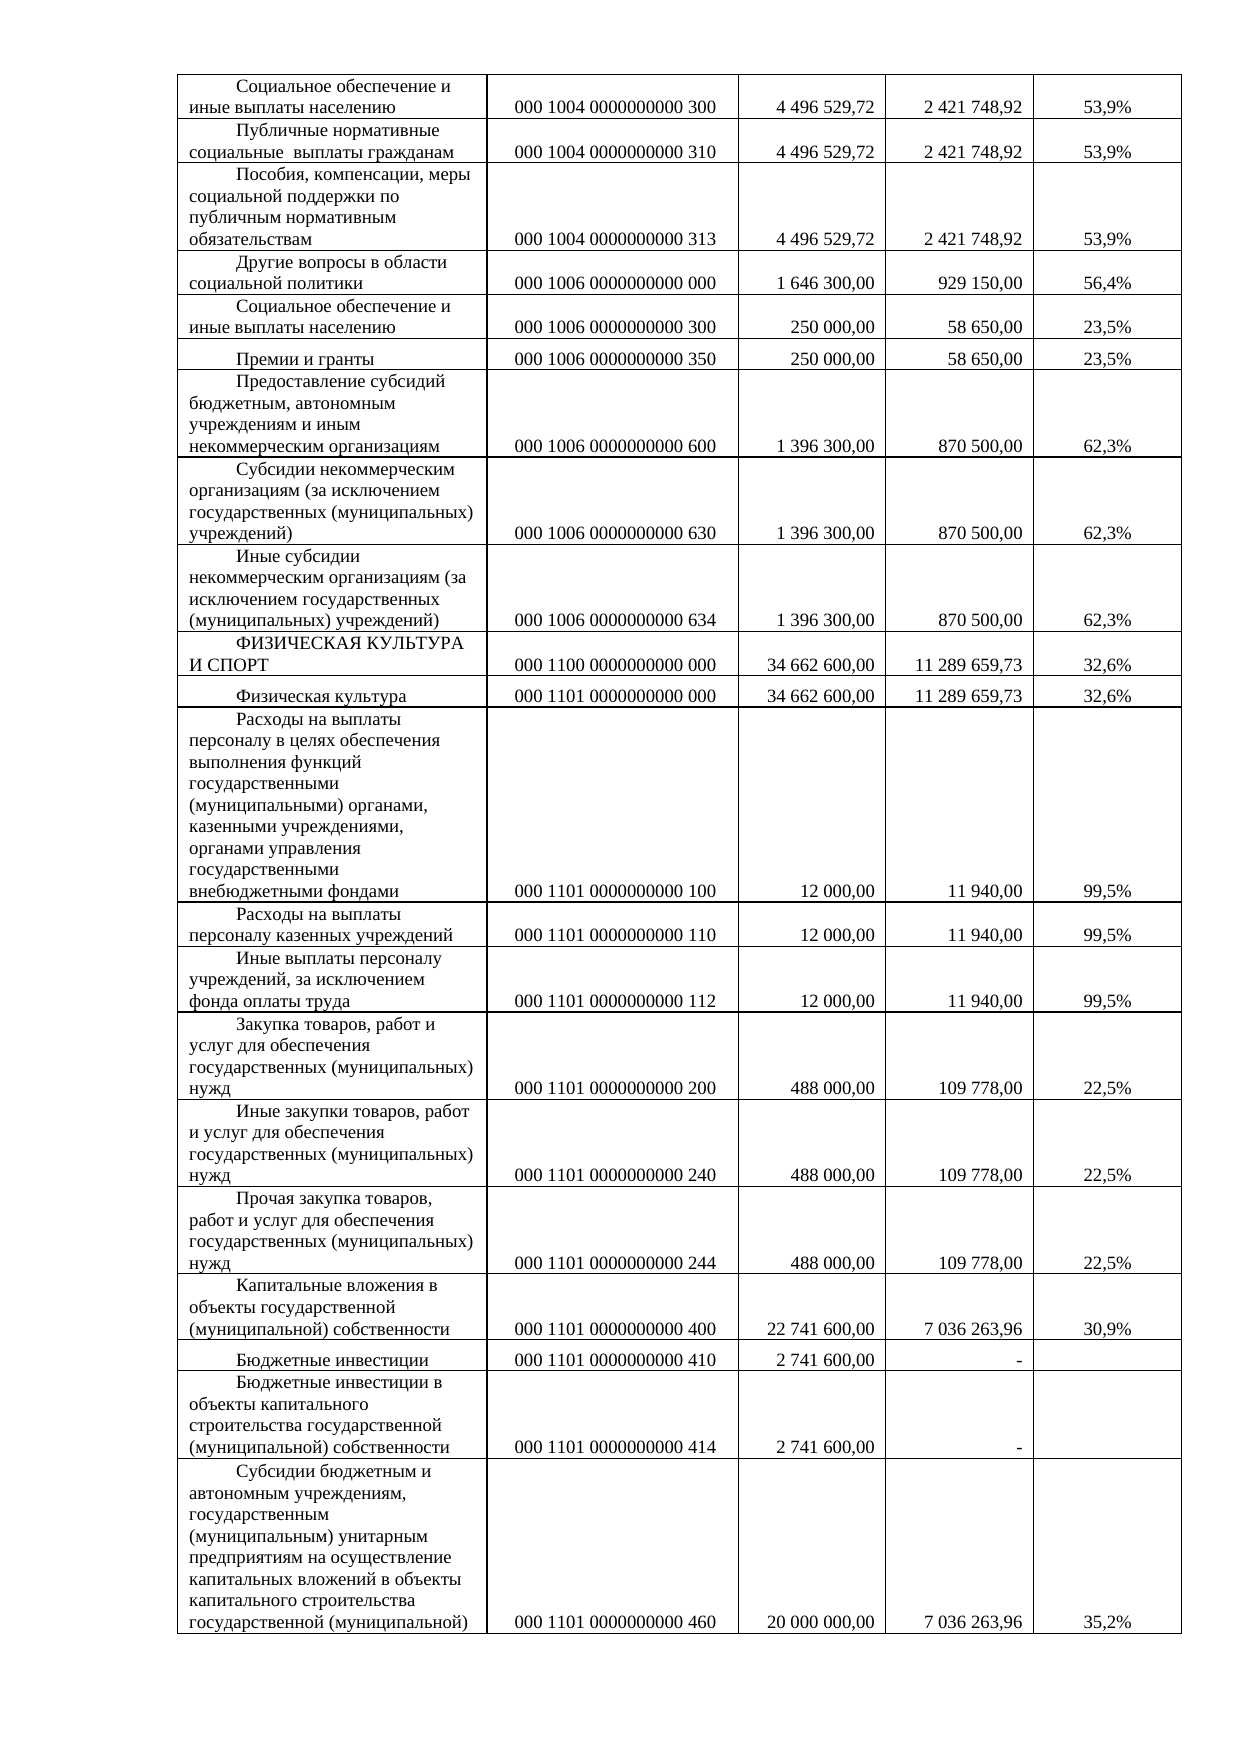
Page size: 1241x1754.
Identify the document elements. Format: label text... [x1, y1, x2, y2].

table_cell Социальное обеспечение и иные выплаты населению [178, 75, 486, 118]
table_cell 000 1006 0000000000 600 [488, 370, 738, 456]
table_cell - [886, 1371, 1033, 1457]
table_cell 2 421 748,92 [886, 163, 1033, 249]
table_cell 23,5% [1034, 295, 1181, 338]
table_cell 000 1101 0000000000 110 [488, 903, 738, 946]
table_cell 62,3% [1034, 545, 1181, 631]
table_cell 7 036 263,96 [886, 1459, 1033, 1632]
table_cell 20 000 000,00 [739, 1459, 885, 1632]
table_cell 2 421 748,92 [886, 75, 1033, 118]
table_cell Другие вопросы в области социальной политики [178, 251, 486, 294]
table_cell 4 496 529,72 [739, 119, 885, 162]
table_cell 32,6% [1034, 632, 1181, 675]
table_cell Иные закупки товаров, работ и услуг для обеспечения государственных (муниципальных) нужд [178, 1100, 486, 1186]
table_cell Расходы на выплаты персоналу в целях обеспечения выполнения функций государственными (муниципальными) органами, казенными учреждениями, органами управления государственными внебюджетными фондами [178, 708, 486, 901]
table_cell ФИЗИЧЕСКАЯ КУЛЬТУРА И СПОРТ [178, 632, 486, 675]
table_cell 99,5% [1034, 947, 1181, 1011]
table_cell Расходы на выплаты персоналу казенных учреждений [178, 903, 486, 946]
table_cell 488 000,00 [739, 1013, 885, 1099]
table_cell 2 741 600,00 [739, 1340, 885, 1370]
table_cell 109 778,00 [886, 1187, 1033, 1273]
table_cell 7 036 263,96 [886, 1274, 1033, 1339]
table_cell 000 1101 0000000000 000 [488, 676, 738, 706]
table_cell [488, 1459, 738, 1632]
table_cell 109 778,00 [886, 1013, 1033, 1099]
table_cell 11 289 659,73 [886, 676, 1033, 706]
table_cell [178, 1459, 486, 1632]
table_cell Иные субсидии некоммерческим организациям (за исключением государственных (муниципальных) учреждений) [178, 545, 486, 631]
table_cell 12 000,00 [739, 947, 885, 1011]
table_cell 000 1101 0000000000 200 [488, 1013, 738, 1099]
table_cell 000 1101 0000000000 410 [488, 1340, 738, 1370]
table_cell Закупка товаров, работ и услуг для обеспечения государственных (муниципальных) нужд [178, 1013, 486, 1099]
table_cell 1 396 300,00 [739, 458, 885, 544]
table_cell Премии и гранты [178, 339, 486, 369]
table_cell [1034, 1340, 1181, 1370]
table_cell 870 500,00 [886, 458, 1033, 544]
table_cell 22,5% [1034, 1013, 1181, 1099]
table_cell 99,5% [1034, 903, 1181, 946]
table_cell 929 150,00 [886, 251, 1033, 294]
table_cell 56,4% [1034, 251, 1181, 294]
table_cell 58 650,00 [886, 295, 1033, 338]
table_cell 870 500,00 [886, 370, 1033, 456]
table_cell 1 396 300,00 [739, 545, 885, 631]
table_cell 000 1100 0000000000 000 [488, 632, 738, 675]
table_cell 250 000,00 [739, 339, 885, 369]
table_cell 30,9% [1034, 1274, 1181, 1339]
table_cell 488 000,00 [739, 1100, 885, 1186]
table_cell Публичные нормативные социальные выплаты гражданам [178, 119, 486, 162]
table_cell 000 1101 0000000000 244 [488, 1187, 738, 1273]
table_cell 000 1006 0000000000 350 [488, 339, 738, 369]
table_cell 488 000,00 [739, 1187, 885, 1273]
table_cell 22 741 600,00 [739, 1274, 885, 1339]
table_cell 58 650,00 [886, 339, 1033, 369]
table_cell Бюджетные инвестиции в объекты капитального строительства государственной (муниципальной) собственности [178, 1371, 486, 1457]
table_cell 000 1101 0000000000 414 [488, 1371, 738, 1457]
table_cell 11 289 659,73 [886, 632, 1033, 675]
table_cell 000 1101 0000000000 400 [488, 1274, 738, 1339]
table_cell 35,2% [1034, 1459, 1181, 1632]
table_cell - [886, 1340, 1033, 1370]
table_cell 34 662 600,00 [739, 632, 885, 675]
table_cell 000 1006 0000000000 000 [488, 251, 738, 294]
table_cell Пособия, компенсации, меры социальной поддержки по публичным нормативным обязательствам [178, 163, 486, 249]
table_cell 1 646 300,00 [739, 251, 885, 294]
table_cell 2 421 748,92 [886, 119, 1033, 162]
table_cell 12 000,00 [739, 903, 885, 946]
table_cell Капитальные вложения в объекты государственной (муниципальной) собственности [178, 1274, 486, 1339]
table_cell Социальное обеспечение и иные выплаты населению [178, 295, 486, 338]
table_cell 1 396 300,00 [739, 370, 885, 456]
table_cell Предоставление субсидий бюджетным, автономным учреждениям и иным некоммерческим организациям [178, 370, 486, 456]
table_cell 000 1101 0000000000 112 [488, 947, 738, 1011]
table_cell 23,5% [1034, 339, 1181, 369]
table_cell [1034, 1371, 1181, 1457]
table_cell 000 1006 0000000000 630 [488, 458, 738, 544]
table_cell 22,5% [1034, 1100, 1181, 1186]
table_cell Бюджетные инвестиции [178, 1340, 486, 1370]
table_cell 4 496 529,72 [739, 163, 885, 249]
table_cell 4 496 529,72 [739, 75, 885, 118]
table_cell 250 000,00 [739, 295, 885, 338]
table_cell 12 000,00 [739, 708, 885, 901]
table_cell 53,9% [1034, 163, 1181, 249]
table_cell 11 940,00 [886, 947, 1033, 1011]
table_cell Физическая культура [178, 676, 486, 706]
table_cell 53,9% [1034, 75, 1181, 118]
table_cell 2 741 600,00 [739, 1371, 885, 1457]
table_cell Иные выплаты персоналу учреждений, за исключением фонда оплаты труда [178, 947, 486, 1011]
table_cell 11 940,00 [886, 903, 1033, 946]
table_cell 62,3% [1034, 370, 1181, 456]
table_cell 000 1101 0000000000 100 [488, 708, 738, 901]
table_cell 99,5% [1034, 708, 1181, 901]
table_cell 000 1006 0000000000 634 [488, 545, 738, 631]
table_cell 000 1101 0000000000 240 [488, 1100, 738, 1186]
table_cell 000 1004 0000000000 300 [488, 75, 738, 118]
table_cell 62,3% [1034, 458, 1181, 544]
table_cell 32,6% [1034, 676, 1181, 706]
table_cell 11 940,00 [886, 708, 1033, 901]
table_cell 000 1006 0000000000 300 [488, 295, 738, 338]
table_cell 870 500,00 [886, 545, 1033, 631]
table_cell 000 1004 0000000000 313 [488, 163, 738, 249]
table_cell 34 662 600,00 [739, 676, 885, 706]
table_cell 22,5% [1034, 1187, 1181, 1273]
table_cell 109 778,00 [886, 1100, 1033, 1186]
table_cell 53,9% [1034, 119, 1181, 162]
table_cell Прочая закупка товаров, работ и услуг для обеспечения государственных (муниципальных) нужд [178, 1187, 486, 1273]
table_cell Субсидии некоммерческим организациям (за исключением государственных (муниципальных) учреждений) [178, 458, 486, 544]
table_cell 000 1004 0000000000 310 [488, 119, 738, 162]
